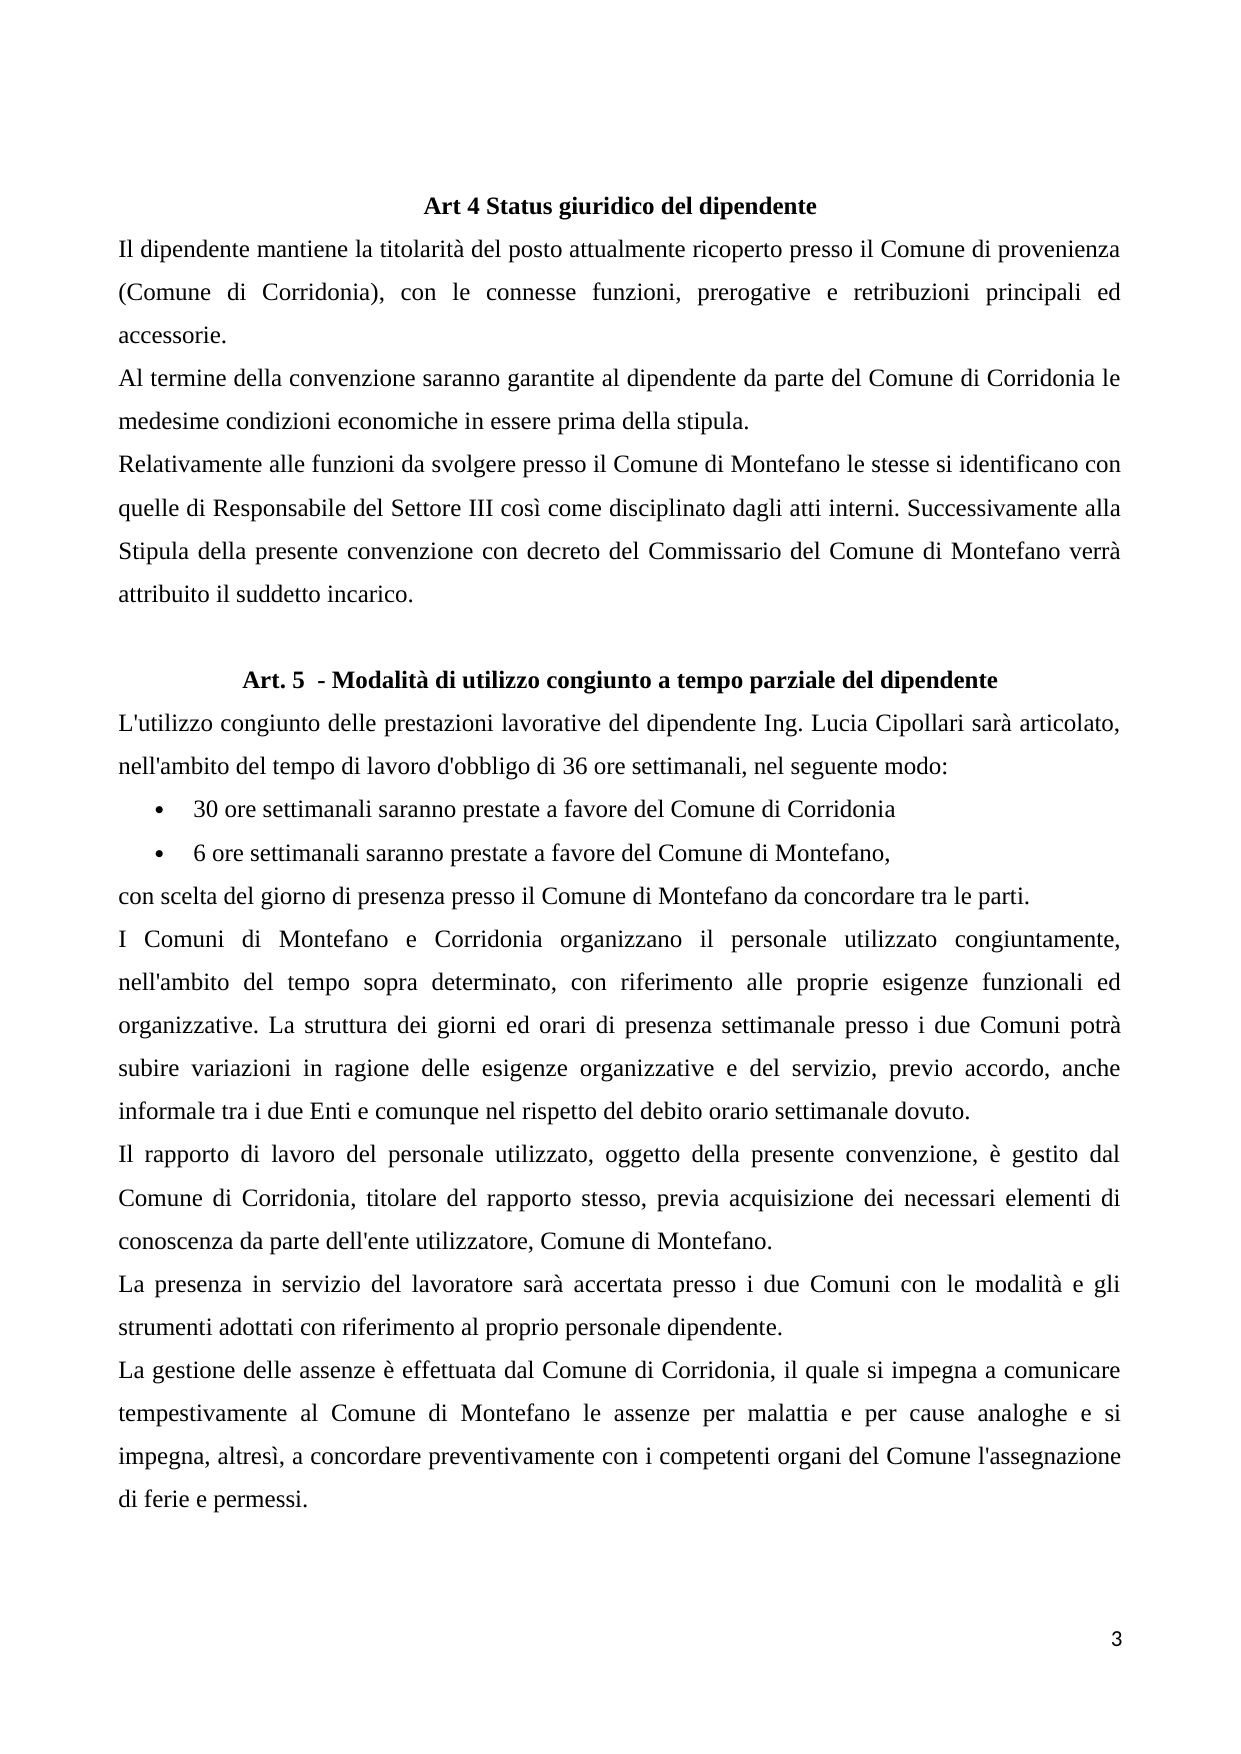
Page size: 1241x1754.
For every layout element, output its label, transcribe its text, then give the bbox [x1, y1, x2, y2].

text Il rapporto di lavoro del personale utilizzato, oggetto della presente convenzione, è gestito dal Comune di Corridonia, titolare del rapporto stesso, previa acquisizione dei necessari elementi di conoscenza da parte dell'ente utilizzatore, Comune di Montefano. [118, 1139, 1122, 1254]
list 6 ore settimanali saranno prestate a favore del Comune di Montefano, [156, 838, 1122, 866]
text I Comuni di Montefano e Corridonia organizzano il personale utilizzato congiuntamente, nell'ambito del tempo sopra determinato, con riferimento alle proprie esigenze funzionali ed organizzative. La struttura dei giorni ed orari di presenza settimanale presso i due Comuni potrà subire variazioni in ragione delle esigenze organizzative e del servizio, previo accordo, anche informale tra i due Enti e comunque nel rispetto del debito orario settimanale dovuto. [118, 924, 1122, 1125]
text Il dipendente mantiene la titolarità del posto attualmente ricoperto presso il Comune di provenienza (Comune di Corridonia), con le connesse funzioni, prerogative e retribuzioni principali ed accessorie. [118, 234, 1122, 349]
text Relativamente alle funzioni da svolgere presso il Comune di Montefano le stesse si identificano con quelle di Responsabile del Settore III così come disciplinato dagli atti interni. Successivamente alla Stipula della presente convenzione con decreto del Commissario del Comune di Montefano verrà attribuito il suddetto incarico. [118, 449, 1122, 608]
text Art. 5 - Modalità di utilizzo congiunto a tempo parziale del dipendente [118, 665, 1122, 694]
text Art 4 Status giuridico del dipendente [118, 191, 1122, 219]
text L'utilizzo congiunto delle prestazioni lavorative del dipendente Ing. Lucia Cipollari sarà articolato, nell'ambito del tempo di lavoro d'obbligo di 36 ore settimanali, nel seguente modo: [118, 708, 1122, 780]
text La gestione delle assenze è effettuata dal Comune di Corridonia, il quale si impegna a comunicare tempestivamente al Comune di Montefano le assenze per malattia e per cause analoghe e si impegna, altresì, a concordare preventivamente con i competenti organi del Comune l'assegnazione di ferie e permessi. [118, 1355, 1122, 1513]
text La presenza in servizio del lavoratore sarà accertata presso i due Comuni con le modalità e gli strumenti adottati con riferimento al proprio personale dipendente. [118, 1269, 1122, 1341]
text Al termine della convenzione saranno garantite al dipendente da parte del Comune di Corridonia le medesime condizioni economiche in essere prima della stipula. [118, 363, 1122, 435]
list 30 ore settimanali saranno prestate a favore del Comune di Corridonia [156, 794, 1122, 823]
text con scelta del giorno di presenza presso il Comune di Montefano da concordare tra le parti. [118, 881, 1122, 909]
